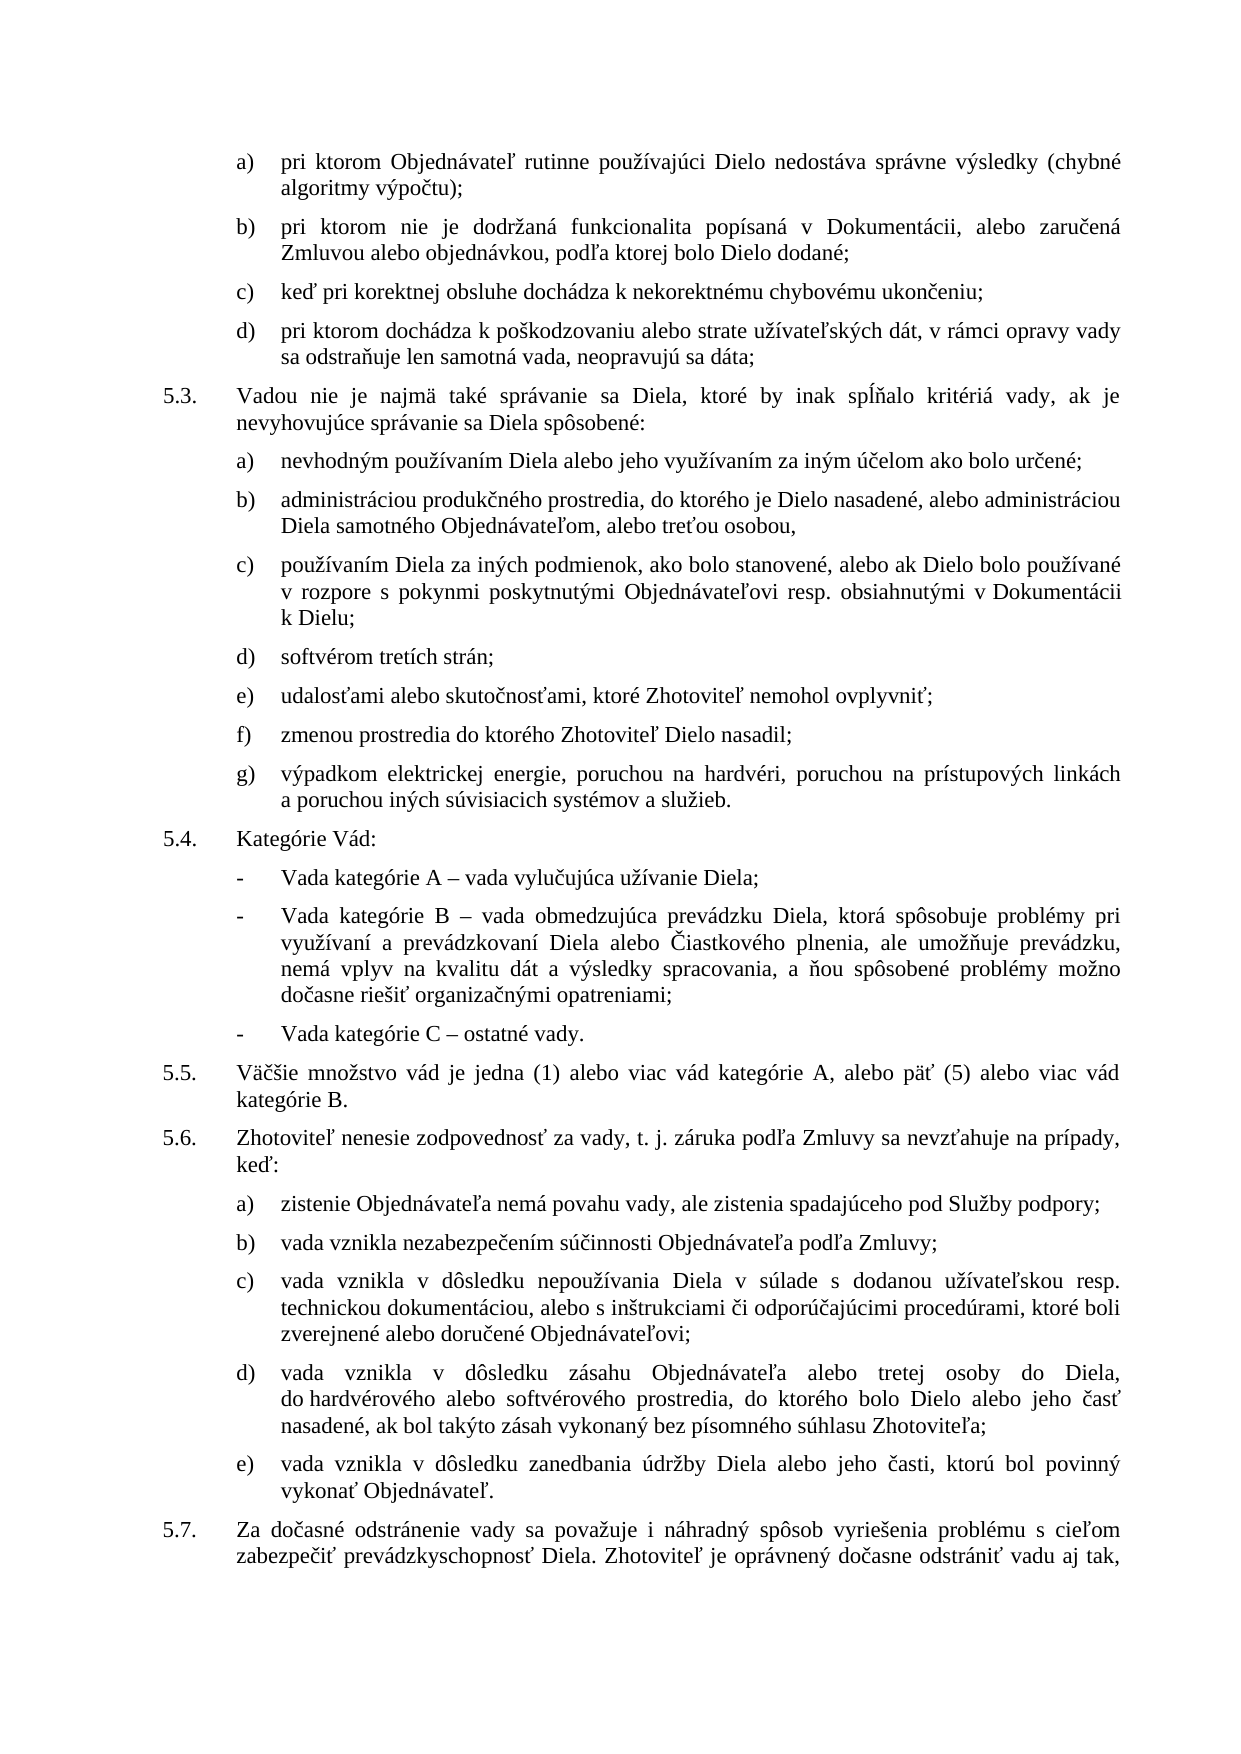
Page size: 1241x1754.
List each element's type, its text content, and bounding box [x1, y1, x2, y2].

list zistenie Objednávateľa nemá povahu vady, ale zistenia spadajúceho pod Služby podpory; [236, 1190, 1122, 1216]
list zmenou prostredia do ktorého Zhotoviteľ Dielo nasadil; [236, 721, 1122, 747]
list Väčšie množstvo vád je jedna (1) alebo viac vád kategórie A, alebo päť (5) alebo viac vád kategórie B. [162, 1059, 1122, 1112]
list Vada kategórie B – vada obmedzujúca prevádzku Diela, ktorá spôsobuje problémy pri využívaní a prevádzkovaní Diela alebo Čiastkového plnenia, ale umožňuje prevádzku, nemá vplyv na kvalitu dát a výsledky spracovania, a ňou spôsobené problémy možno dočasne riešiť organizačnými opatreniami; [236, 902, 1122, 1008]
list pri ktorom Objednávateľ rutinne používajúci Dielo nedostáva správne výsledky (chybné algoritmy výpočtu); [236, 148, 1122, 200]
list administráciou produkčného prostredia, do ktorého je Dielo nasadené, alebo administráciou Diela samotného Objednávateľom, alebo treťou osobou, [236, 486, 1122, 539]
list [162, 1516, 1122, 1568]
list pri ktorom nie je dodržaná funkcionalita popísaná v Dokumentácii, alebo zaručená Zmluvou alebo objednávkou, podľa ktorej bolo Dielo dodané; [236, 213, 1122, 266]
list nevhodným používaním Diela alebo jeho využívaním za iným účelom ako bolo určené; [236, 447, 1122, 474]
list vada vznikla v dôsledku nepoužívania Diela v súlade s dodanou užívateľskou resp. technickou dokumentáciou, alebo s inštrukciami či odporúčajúcimi procedúrami, ktoré boli zverejnené alebo doručené Objednávateľovi; [236, 1267, 1122, 1346]
list výpadkom elektrickej energie, poruchou na hardvéri, poruchou na prístupových linkách a poruchou iných súvisiacich systémov a služieb. [236, 759, 1122, 812]
list Zhotoviteľ nenesie zodpovednosť za vady, t. j. záruka podľa Zmluvy sa nevzťahuje na prípady, keď: [162, 1124, 1122, 1177]
list Vada kategórie C – ostatné vady. [236, 1020, 1122, 1047]
list vada vznikla v dôsledku zásahu Objednávateľa alebo tretej osoby do Diela, do hardvérového alebo softvérového prostredia, do ktorého bolo Dielo alebo jeho časť nasadené, ak bol takýto zásah vykonaný bez písomného súhlasu Zhotoviteľa; [236, 1359, 1122, 1438]
list vada vznikla v dôsledku zanedbania údržby Diela alebo jeho časti, ktorú bol povinný vykonať Objednávateľ. [236, 1451, 1122, 1503]
list keď pri korektnej obsluhe dochádza k nekorektnému chybovému ukončeniu; [236, 278, 1122, 304]
list Kategórie Vád: [163, 825, 1122, 851]
list pri ktorom dochádza k poškodzovaniu alebo strate užívateľských dát, v rámci opravy vady sa odstraňuje len samotná vada, neopravujú sa dáta; [236, 317, 1122, 370]
list softvérom tretích strán; [236, 643, 1122, 669]
list Vadou nie je najmä také správanie sa Diela, ktoré by inak spĺňalo kritériá vady, ak je nevyhovujúce správanie sa Diela spôsobené: [163, 382, 1122, 435]
list používaním Diela za iných podmienok, ako bolo stanovené, alebo ak Dielo bolo používané v rozpore s pokynmi poskytnutými Objednávateľovi resp. obsiahnutými v Dokumentácii k Dielu; [236, 551, 1122, 631]
list vada vznikla nezabezpečením súčinnosti Objednávateľa podľa Zmluvy; [236, 1228, 1122, 1255]
list Vada kategórie A – vada vylučujúca užívanie Diela; [236, 864, 1122, 890]
list udalosťami alebo skutočnosťami, ktoré Zhotoviteľ nemohol ovplyvniť; [236, 682, 1122, 708]
